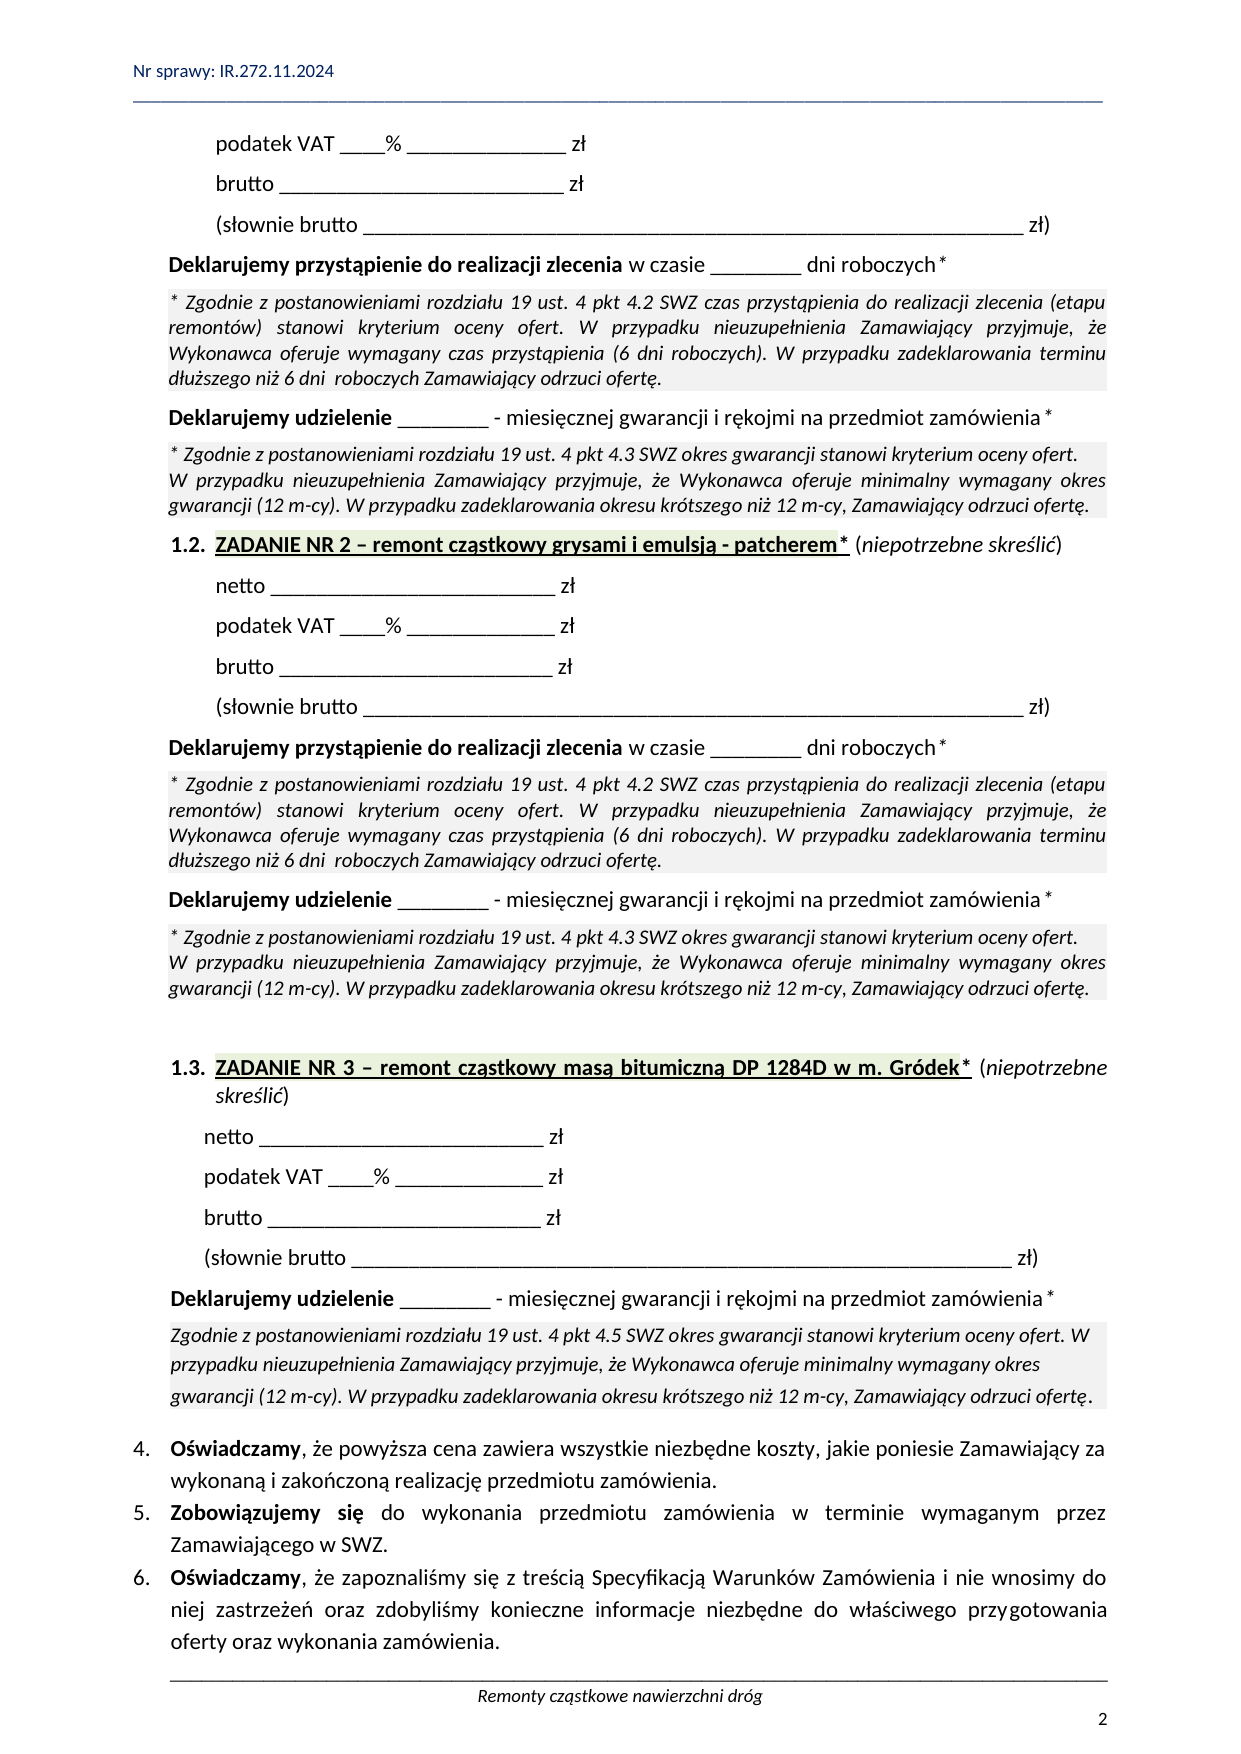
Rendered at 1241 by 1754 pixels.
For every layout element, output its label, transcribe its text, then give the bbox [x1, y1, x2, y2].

list podatek VAT ____% ______________ zł [215, 129, 1107, 157]
list podatek VAT ____% _____________ zł [215, 611, 1107, 639]
list Deklarujemy udzielenie ________ - miesięcznej gwarancji i rękojmi na przedmiot zamówienia* [168, 886, 1107, 913]
list Zobowiązujemy się do wykonania przedmiotu zamówienia w terminie wymaganym przez Zamawiającego w SWZ. [133, 1498, 1107, 1559]
list Deklarujemy przystąpienie do realizacji zlecenia w czasie ________ dni roboczych* [168, 251, 1107, 278]
text * Zgodnie z postanowieniami rozdziału 19 ust. 4 pkt 4.3 SWZ okres gwarancji stanowi kryterium oceny ofert. [168, 924, 1107, 949]
list brutto ________________________ zł [170, 1203, 1107, 1231]
list Deklarujemy udzielenie ________ - miesięcznej gwarancji i rękojmi na przedmiot zamówienia* [170, 1284, 1107, 1312]
list Oświadczamy, że powyższa cena zawiera wszystkie niezbędne koszty, jakie poniesie Zamawiający za wykonaną i zakończoną realizację przedmiotu zamówienia. [133, 1434, 1107, 1494]
text * Zgodnie z postanowieniami rozdziału 19 ust. 4 pkt 4.2 SWZ czas przystąpienia do realizacji zlecenia (etapu remontów) stanowi kryterium oceny ofert. W przypadku nieuzupełnienia Zamawiający przyjmuje, że Wykonawca oferuje wymagany czas przystąpienia (6 dni roboczych). W przypadku zadeklarowania terminu dłuższego niż 6 dni roboczych Zamawiający odrzuci ofertę. [168, 289, 1107, 391]
text * Zgodnie z postanowieniami rozdziału 19 ust. 4 pkt 4.3 SWZ okres gwarancji stanowi kryterium oceny ofert. [168, 442, 1107, 467]
list Deklarujemy przystąpienie do realizacji zlecenia w czasie ________ dni roboczych* [168, 733, 1107, 761]
text W przypadku nieuzupełnienia Zamawiający przyjmuje, że Wykonawca oferuje minimalny wymagany okres gwarancji (12 m-cy). W przypadku zadeklarowania okresu krótszego niż 12 m-cy, Zamawiający odrzuci ofertę. [168, 949, 1107, 1000]
list netto _________________________ zł [170, 1122, 1107, 1150]
list podatek VAT ____% _____________ zł [170, 1162, 1107, 1190]
list Oświadczamy, że zapoznaliśmy się z treścią Specyfikacją Warunków Zamówienia i nie wnosimy do niej zastrzeżeń oraz zdobyliśmy konieczne informacje niezbędne do właściwego przygotowania oferty oraz wykonania zamówienia. [133, 1563, 1107, 1655]
list Deklarujemy udzielenie ________ - miesięcznej gwarancji i rękojmi na przedmiot zamówienia* [168, 403, 1107, 431]
list (słownie brutto __________________________________________________________ zł) [215, 210, 1107, 238]
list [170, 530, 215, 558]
list netto _________________________ zł [215, 571, 1107, 599]
text W przypadku nieuzupełnienia Zamawiający przyjmuje, że Wykonawca oferuje minimalny wymagany okres gwarancji (12 m-cy). W przypadku zadeklarowania okresu krótszego niż 12 m-cy, Zamawiający odrzuci ofertę. [168, 467, 1107, 518]
list Zgodnie z postanowieniami rozdziału 19 ust. 4 pkt 4.5 SWZ okres gwarancji stanowi kryterium oceny ofert. W przypadku nieuzupełnienia Zamawiający przyjmuje, że Wykonawca oferuje minimalny wymagany okres gwarancji (12 m-cy). W przypadku zadeklarowania okresu krótszego niż 12 m-cy, Zamawiający odrzuci ofertę. [170, 1322, 1107, 1409]
list brutto ________________________ zł [215, 652, 1107, 680]
list (słownie brutto __________________________________________________________ zł) [215, 692, 1107, 720]
text * Zgodnie z postanowieniami rozdziału 19 ust. 4 pkt 4.2 SWZ czas przystąpienia do realizacji zlecenia (etapu remontów) stanowi kryterium oceny ofert. W przypadku nieuzupełnienia Zamawiający przyjmuje, że Wykonawca oferuje wymagany czas przystąpienia (6 dni roboczych). W przypadku zadeklarowania terminu dłuższego niż 6 dni roboczych Zamawiający odrzuci ofertę. [168, 771, 1107, 873]
list (słownie brutto __________________________________________________________ zł) [170, 1243, 1107, 1271]
list brutto _________________________ zł [215, 169, 1107, 197]
list ZADANIE NR 3 – remont cząstkowy masą bitumiczną DP 1284D w m. Gródek* (niepotrzebne skreślić) [170, 1053, 1107, 1109]
list ZADANIE NR 2 – remont cząstkowy grysami i emulsją - patcherem* (niepotrzebne skreślić) [838, 530, 1107, 558]
